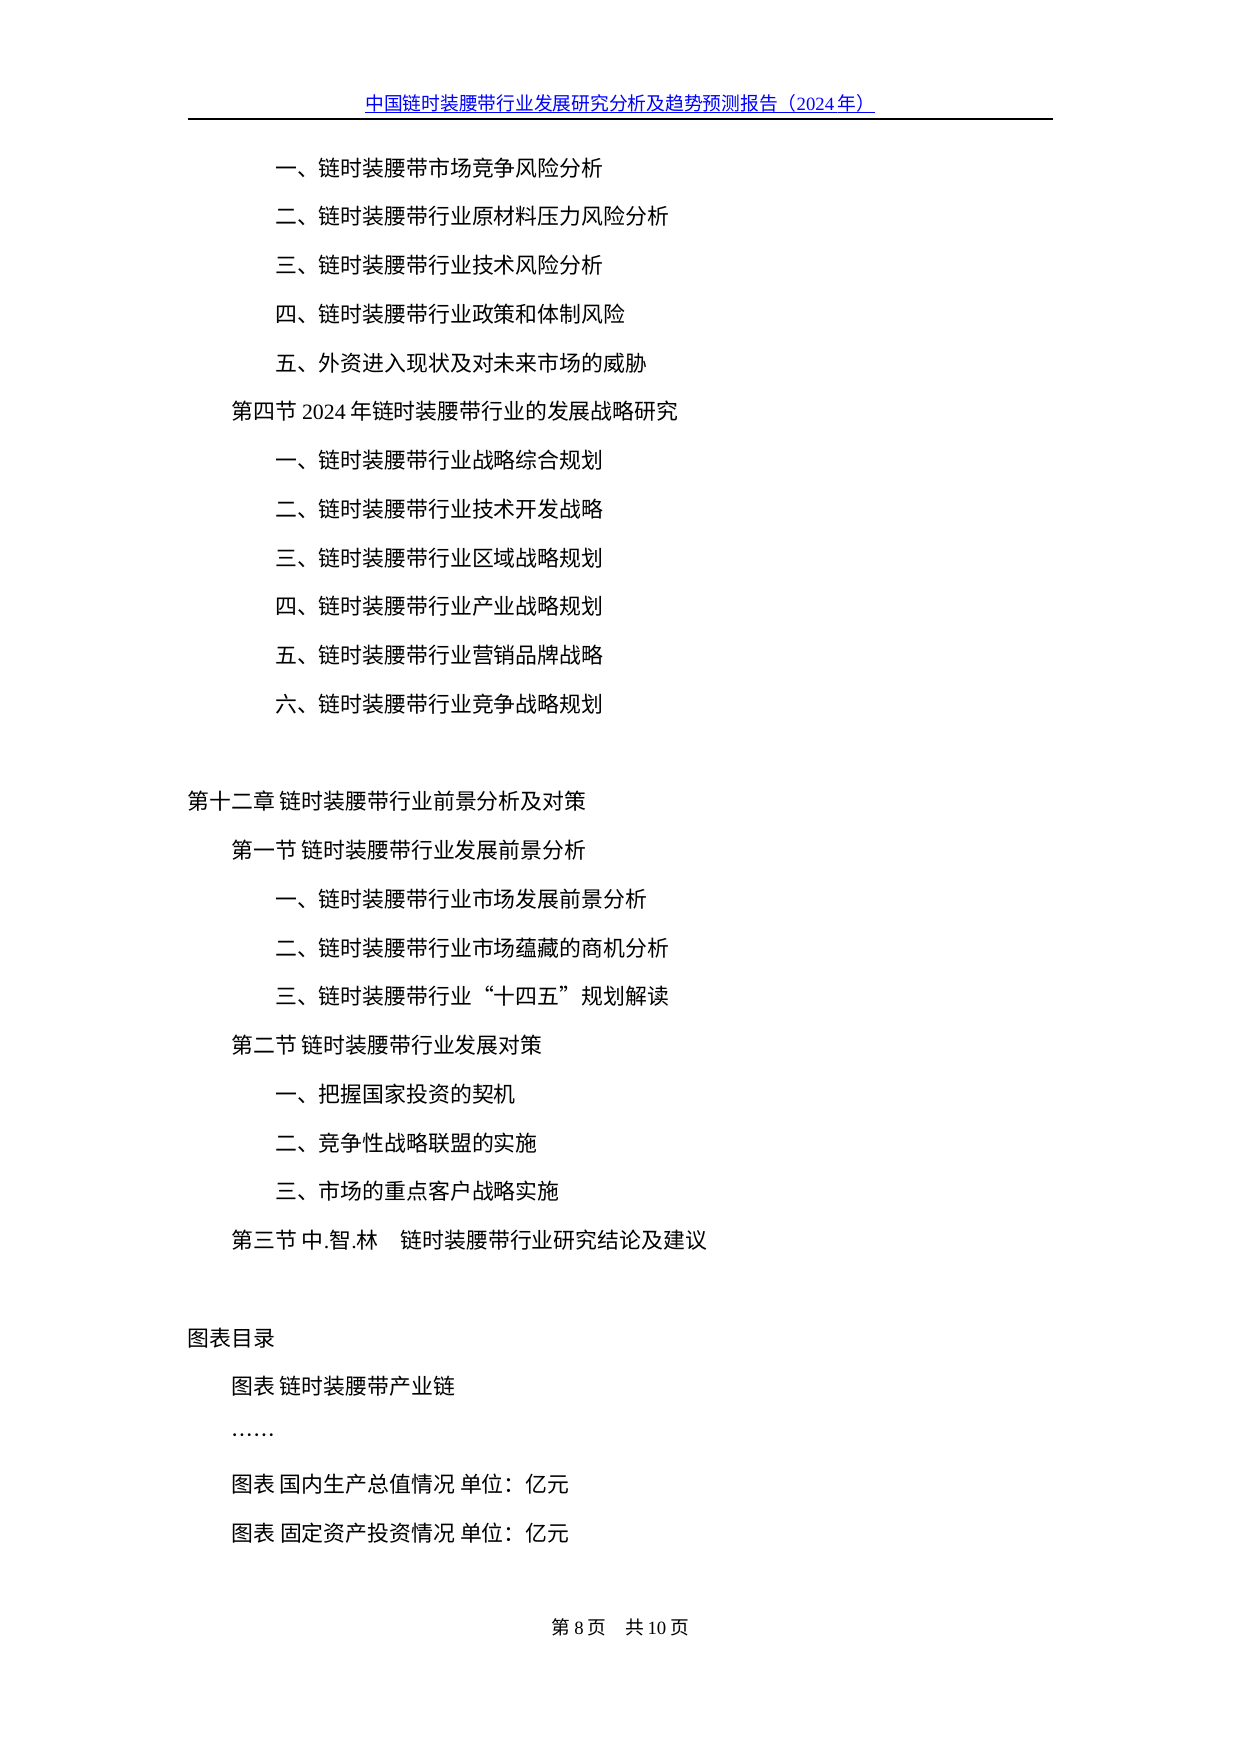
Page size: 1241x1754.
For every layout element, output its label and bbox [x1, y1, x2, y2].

text [187, 150, 1053, 1548]
